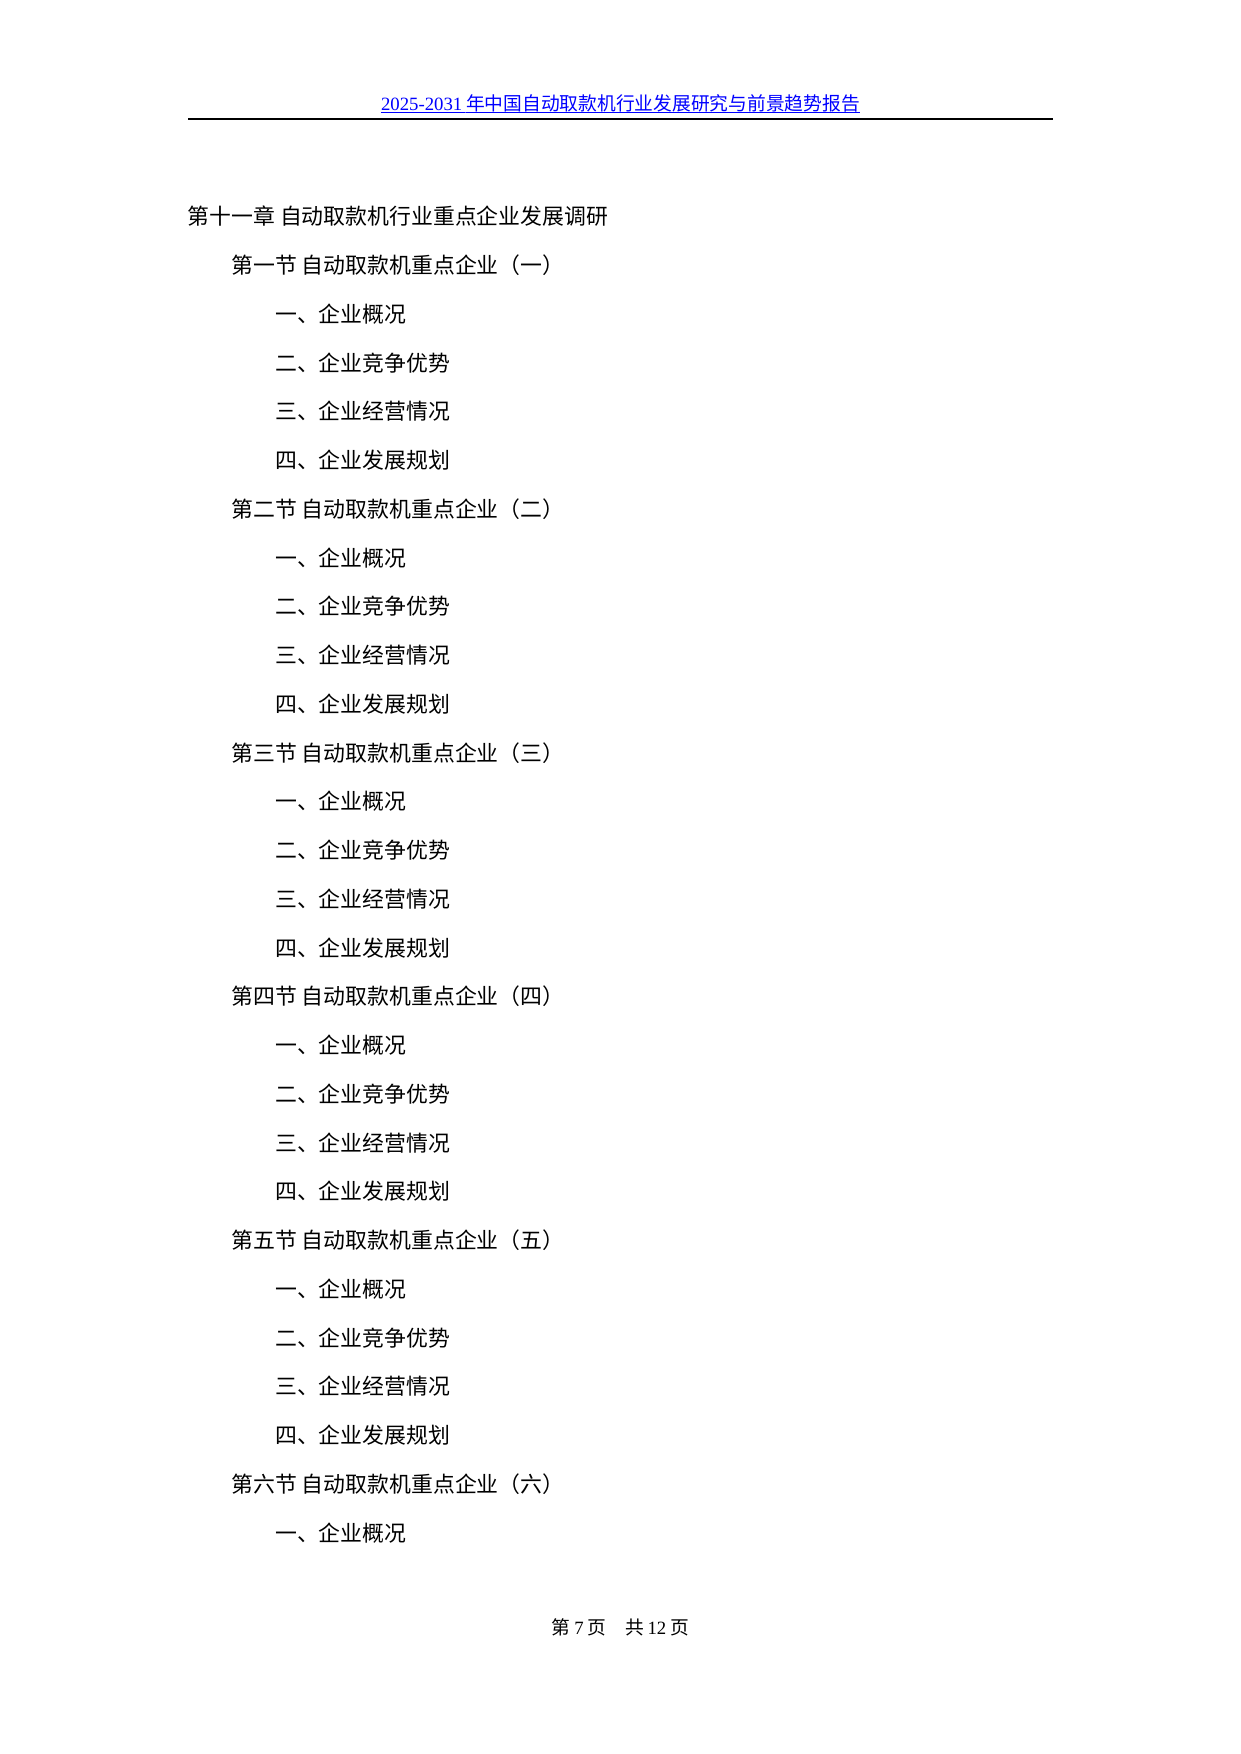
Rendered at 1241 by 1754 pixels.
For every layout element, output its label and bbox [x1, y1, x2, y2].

text [187, 150, 1053, 1548]
